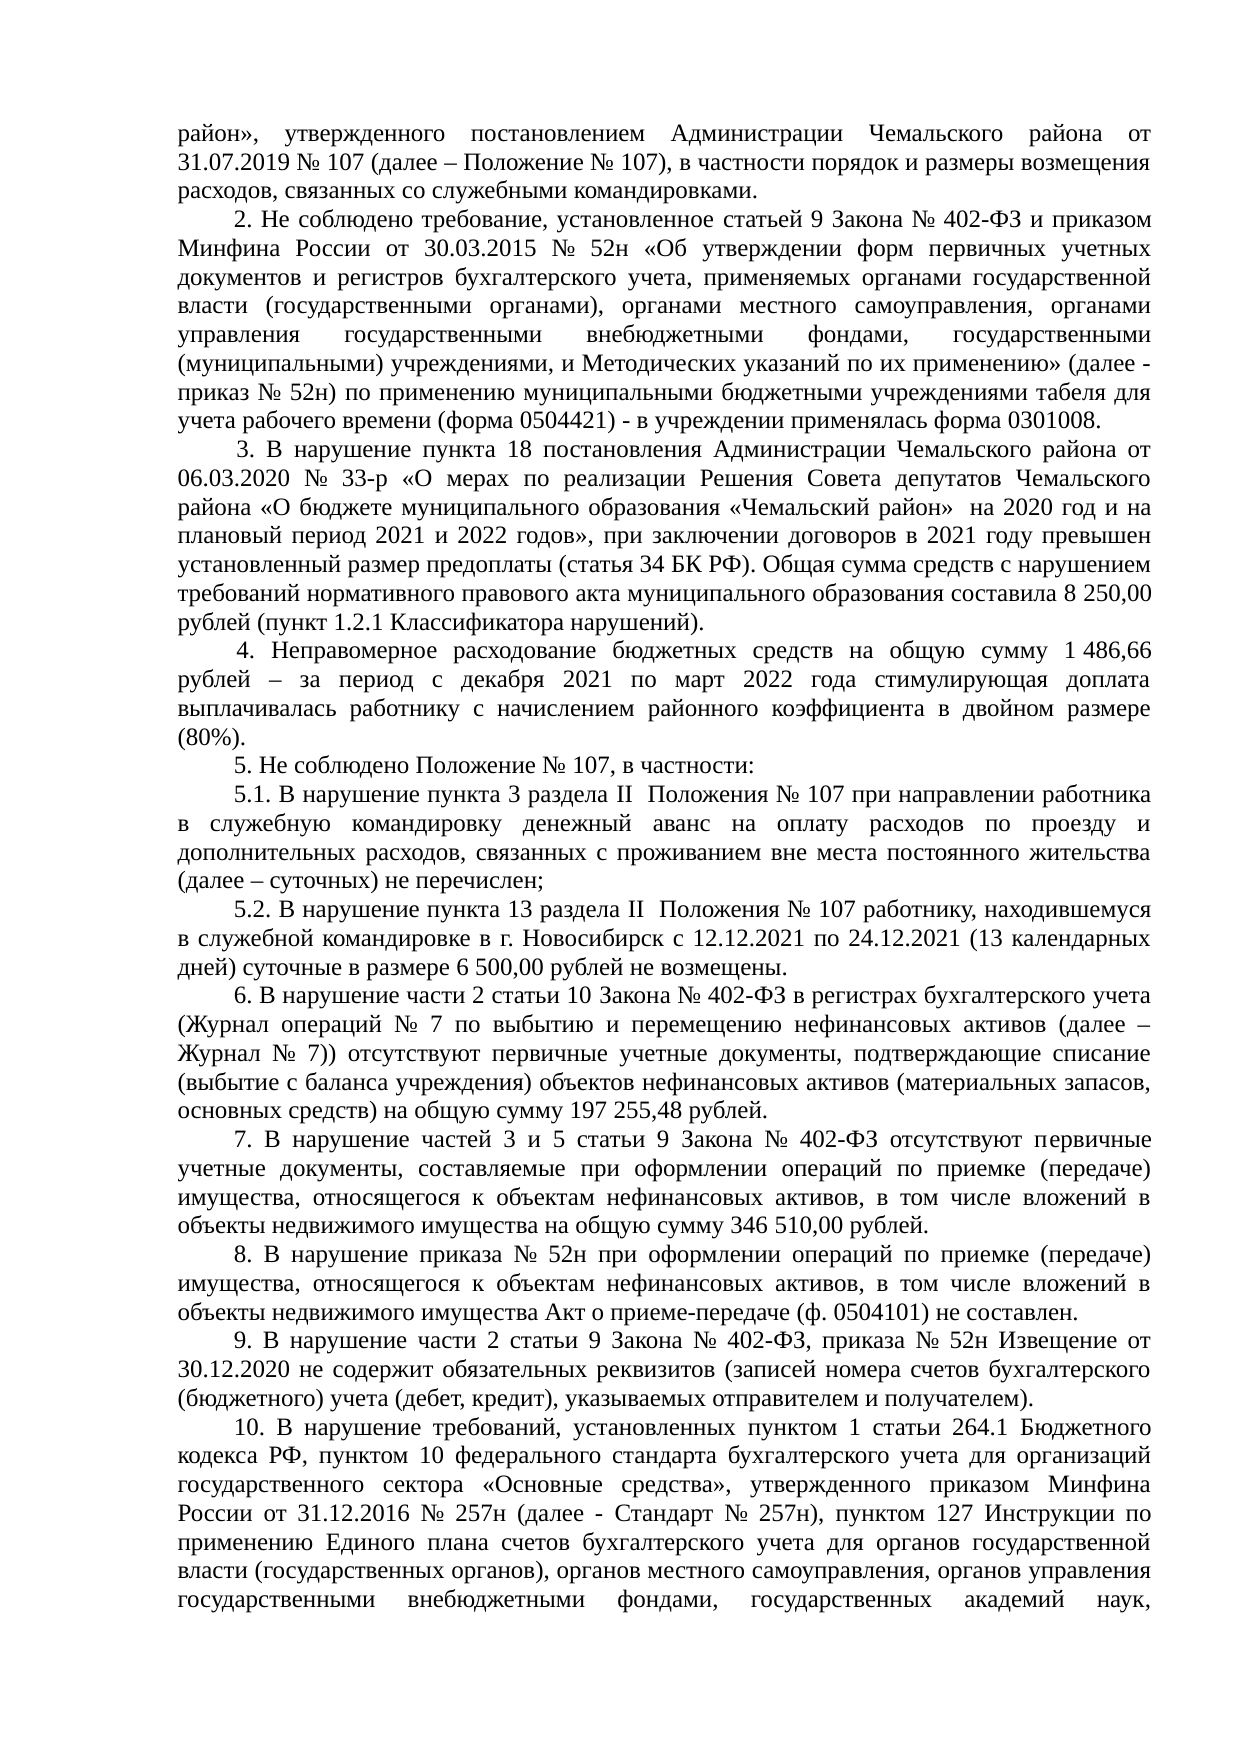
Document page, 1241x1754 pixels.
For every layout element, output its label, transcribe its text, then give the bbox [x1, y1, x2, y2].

text 5.2. В нарушение пункта 13 раздела II Положения № 107 работнику, находившемуся в служебной командировке в г. Новосибирск с 12.12.2021 по 24.12.2021 (13 календарных дней) суточные в размере 6 500,00 рублей не возмещены. [177, 894, 1152, 981]
text 2. Не соблюдено требование, установленное статьей 9 Закона № 402-ФЗ и приказом Минфина России от 30.03.2015 № 52н «Об утверждении форм первичных учетных документов и регистров бухгалтерского учета, применяемых органами государственной власти (государственными органами), органами местного самоуправления, органами управления государственными внебюджетными фондами, государственными (муниципальными) учреждениями, и Методических указаний по их применению» (далее - приказ № 52н) по применению муниципальными бюджетными учреждениями табеля для учета рабочего времени (форма 0504421) - в учреждении применялась форма 0301008. [177, 204, 1152, 434]
text 5.1. В нарушение пункта 3 раздела II Положения № 107 при направлении работника в служебную командировку денежный аванс на оплату расходов по проезду и дополнительных расходов, связанных с проживанием вне места постоянного жительства (далее – суточных) не перечислен; [177, 779, 1152, 894]
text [177, 1412, 1152, 1613]
text 7. В нарушение частей 3 и 5 статьи 9 Закона № 402-ФЗ отсутствуют первичные учетные документы, составляемые при оформлении операций по приемке (передаче) имущества, относящегося к объектам нефинансовых активов, в том числе вложений в объекты недвижимого имущества на общую сумму 346 510,00 рублей. [177, 1124, 1152, 1239]
text 4. Неправомерное расходование бюджетных средств на общую сумму 1 486,66 рублей – за период с декабря 2021 по март 2022 года стимулирующая доплата выплачивалась работнику с начислением районного коэффициента в двойном размере (80%). [177, 636, 1152, 751]
text 6. В нарушение части 2 статьи 10 Закона № 402-ФЗ в регистрах бухгалтерского учета (Журнал операций № 7 по выбытию и перемещению нефинансовых активов (далее – Журнал № 7)) отсутствуют первичные учетные документы, подтверждающие списание (выбытие с баланса учреждения) объектов нефинансовых активов (материальных запасов, основных средств) на общую сумму 197 255,48 рублей. [177, 981, 1152, 1124]
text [177, 118, 1152, 204]
text 8. В нарушение приказа № 52н при оформлении операций по приемке (передаче) имущества, относящегося к объектам нефинансовых активов, в том числе вложений в объекты недвижимого имущества Акт о приеме-передаче (ф. 0504101) не составлен. [177, 1239, 1152, 1326]
text 5. Не соблюдено Положение № 107, в частности: [177, 751, 1152, 779]
text 3. В нарушение пункта 18 постановления Администрации Чемальского района от 06.03.2020 № 33-р «О мерах по реализации Решения Совета депутатов Чемальского района «О бюджете муниципального образования «Чемальский район» на 2020 год и на плановый период 2021 и 2022 годов», при заключении договоров в 2021 году превышен установленный размер предоплаты (статья 34 БК РФ). Общая сумма средств с нарушением требований нормативного правового акта муниципального образования составила 8 250,00 рублей (пункт 1.2.1 Классификатора нарушений). [177, 492, 1152, 636]
text 9. В нарушение части 2 статьи 9 Закона № 402-ФЗ, приказа № 52н Извещение от 30.12.2020 не содержит обязательных реквизитов (записей номера счетов бухгалтерского (бюджетного) учета (дебет, кредит), указываемых отправителем и получателем). [177, 1326, 1152, 1412]
